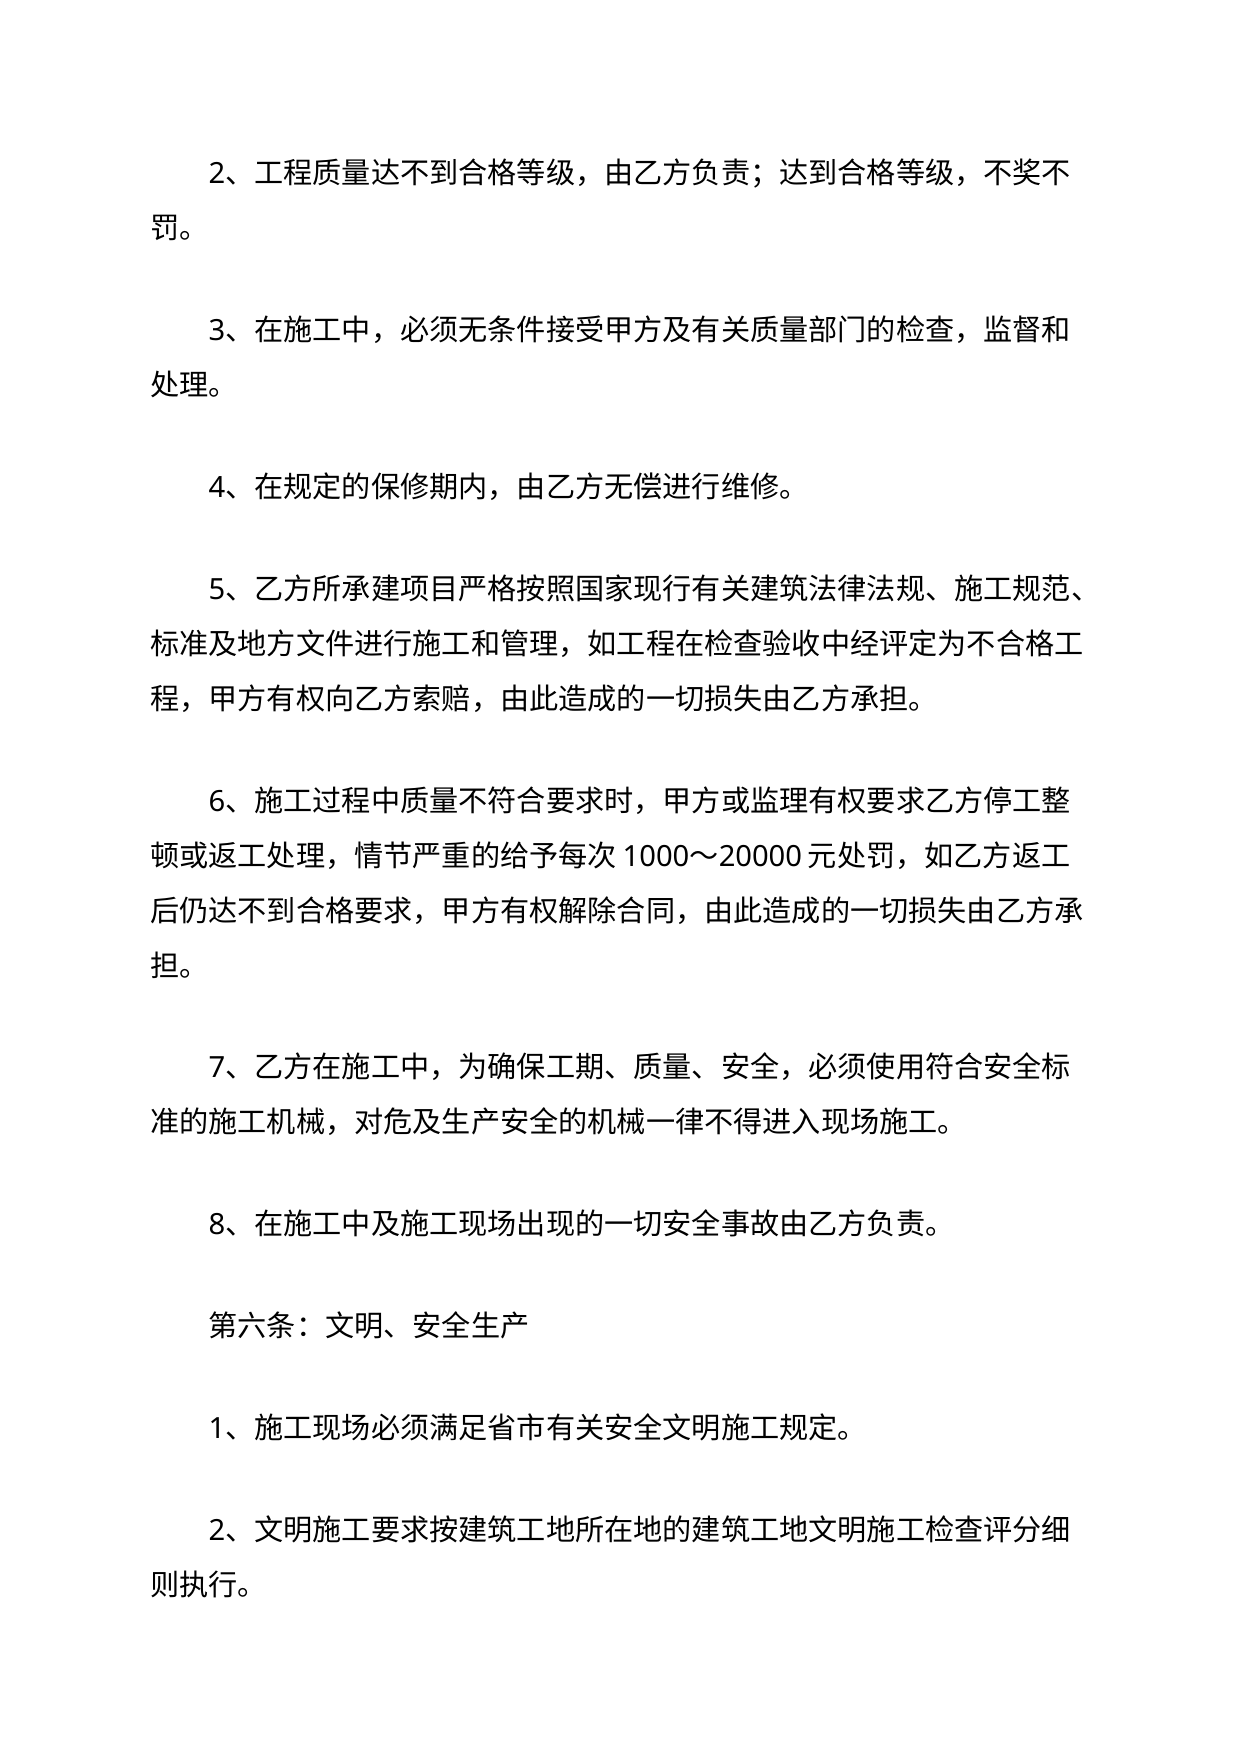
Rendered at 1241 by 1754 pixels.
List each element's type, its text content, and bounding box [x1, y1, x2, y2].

text 1、施工现场必须满足省市有关安全文明施工规定。 [150, 1404, 1090, 1447]
text 4、在规定的保修期内，由乙方无偿进行维修。 [150, 463, 1090, 506]
text 6、施工过程中质量不符合要求时，甲方或监理有权要求乙方停工整顿或返工处理，情节严重的给予每次1000～20000元处罚，如乙方返工后仍达不到合格要求，甲方有权解除合同，由此造成的一切损失由乙方承担。 [150, 777, 1090, 984]
text 3、在施工中，必须无条件接受甲方及有关质量部门的检查，监督和处理。 [150, 307, 1090, 404]
text 第六条：文明、安全生产 [150, 1303, 1090, 1345]
text 5、乙方所承建项目严格按照国家现行有关建筑法律法规、施工规范、标准及地方文件进行施工和管理，如工程在检查验收中经评定为不合格工程，甲方有权向乙方索赔，由此造成的一切损失由乙方承担。 [150, 566, 1090, 718]
text 7、乙方在施工中，为确保工期、质量、安全，必须使用符合安全标准的施工机械，对危及生产安全的机械一律不得进入现场施工。 [150, 1044, 1090, 1141]
text 8、在施工中及施工现场出现的一切安全事故由乙方负责。 [150, 1201, 1090, 1243]
text 2、文明施工要求按建筑工地所在地的建筑工地文明施工检查评分细则执行。 [150, 1506, 1090, 1604]
text 2、工程质量达不到合格等级，由乙方负责；达到合格等级，不奖不罚。 [150, 150, 1090, 247]
